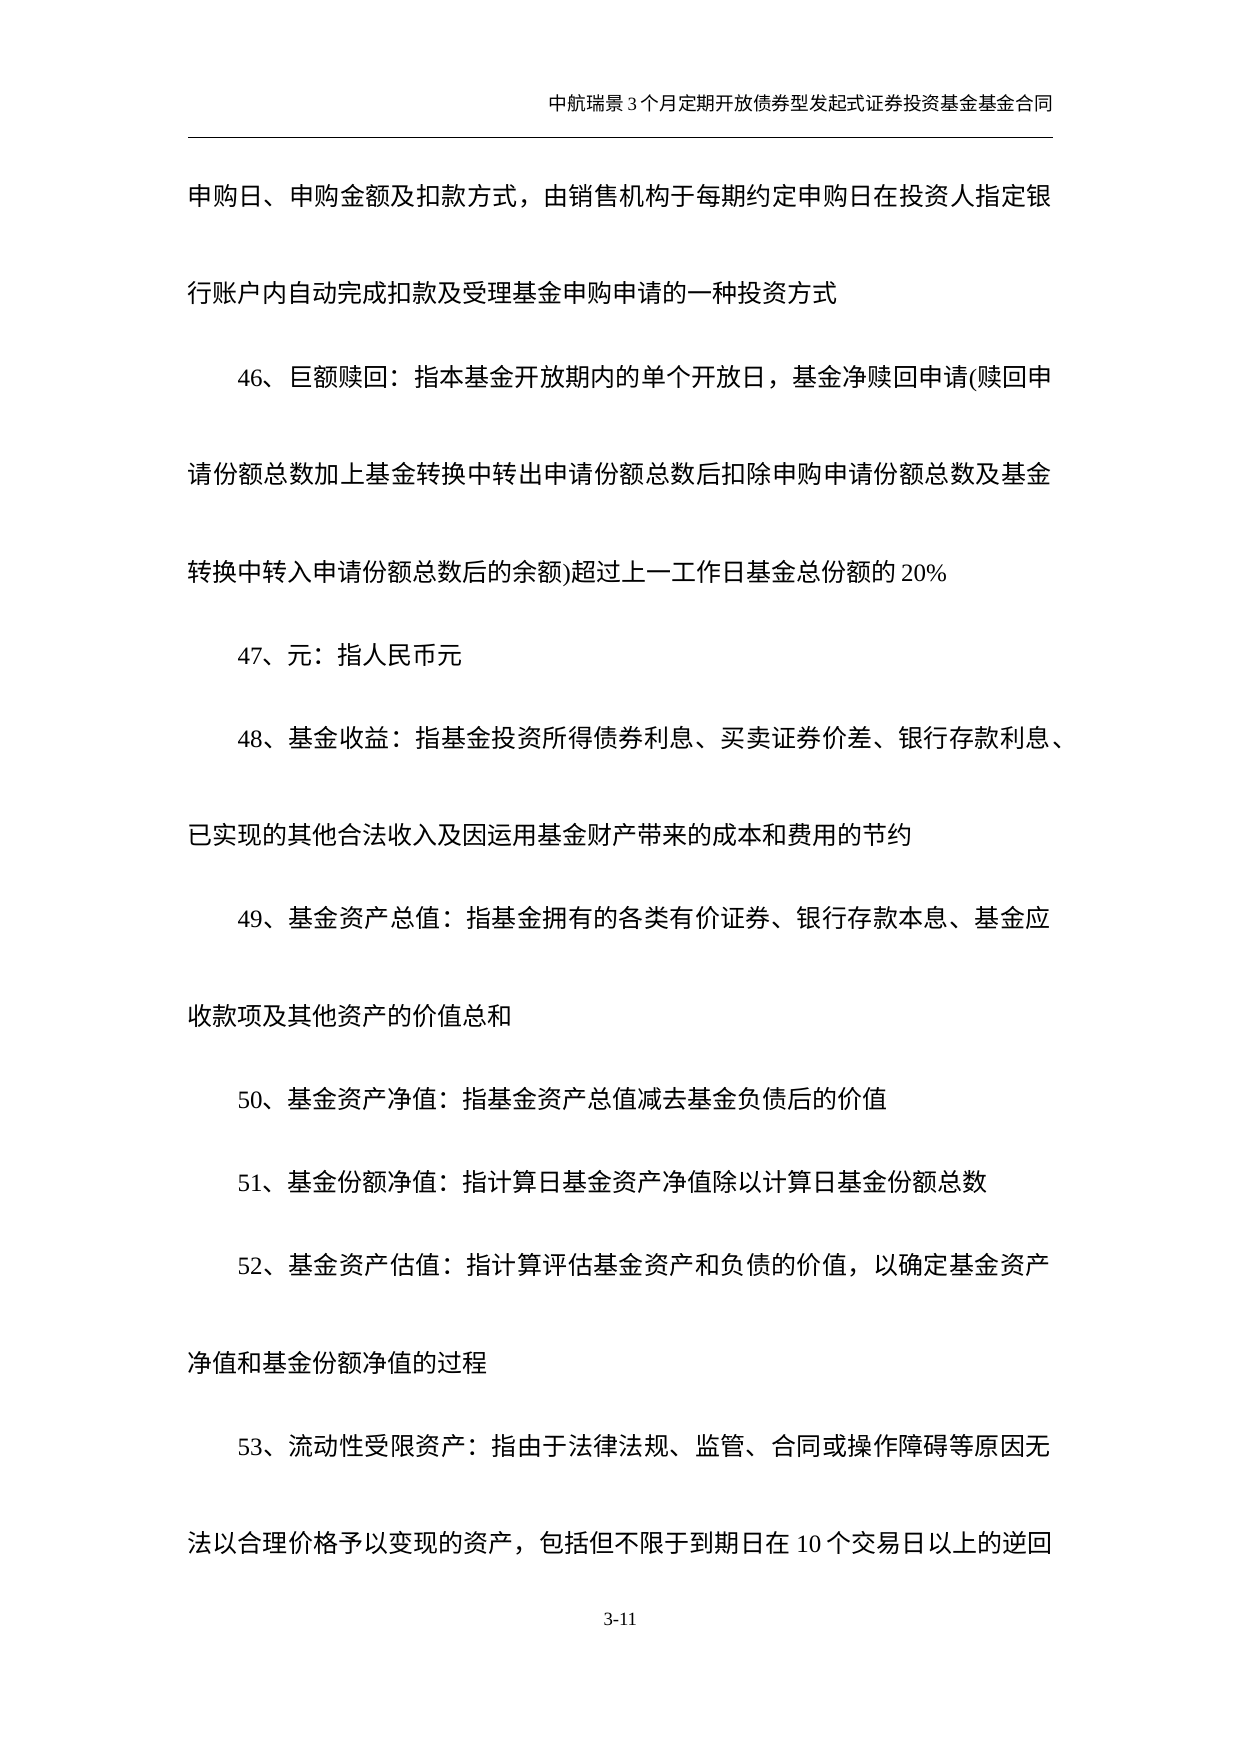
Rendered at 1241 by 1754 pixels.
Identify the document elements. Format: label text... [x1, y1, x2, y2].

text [187, 162, 1053, 324]
text 46、巨额赎回：指本基金开放期内的单个开放日，基金净赎回申请(赎回申请份额总数加上基金转换中转出申请份额总数后扣除申购申请份额总数及基金转换中转入申请份额总数后的余额)超过上一工作日基金总份额的20% [187, 343, 1053, 603]
text 50、基金资产净值：指基金资产总值减去基金负债后的价值 [187, 1065, 1053, 1130]
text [187, 1412, 1053, 1574]
text 48、基金收益：指基金投资所得债券利息、买卖证券价差、银行存款利息、已实现的其他合法收入及因运用基金财产带来的成本和费用的节约 [187, 704, 1053, 866]
text 52、基金资产估值：指计算评估基金资产和负债的价值，以确定基金资产净值和基金份额净值的过程 [187, 1231, 1053, 1394]
text 51、基金份额净值：指计算日基金资产净值除以计算日基金份额总数 [187, 1148, 1053, 1213]
text 49、基金资产总值：指基金拥有的各类有价证券、银行存款本息、基金应收款项及其他资产的价值总和 [187, 884, 1053, 1047]
text 47、元：指人民币元 [187, 621, 1053, 686]
